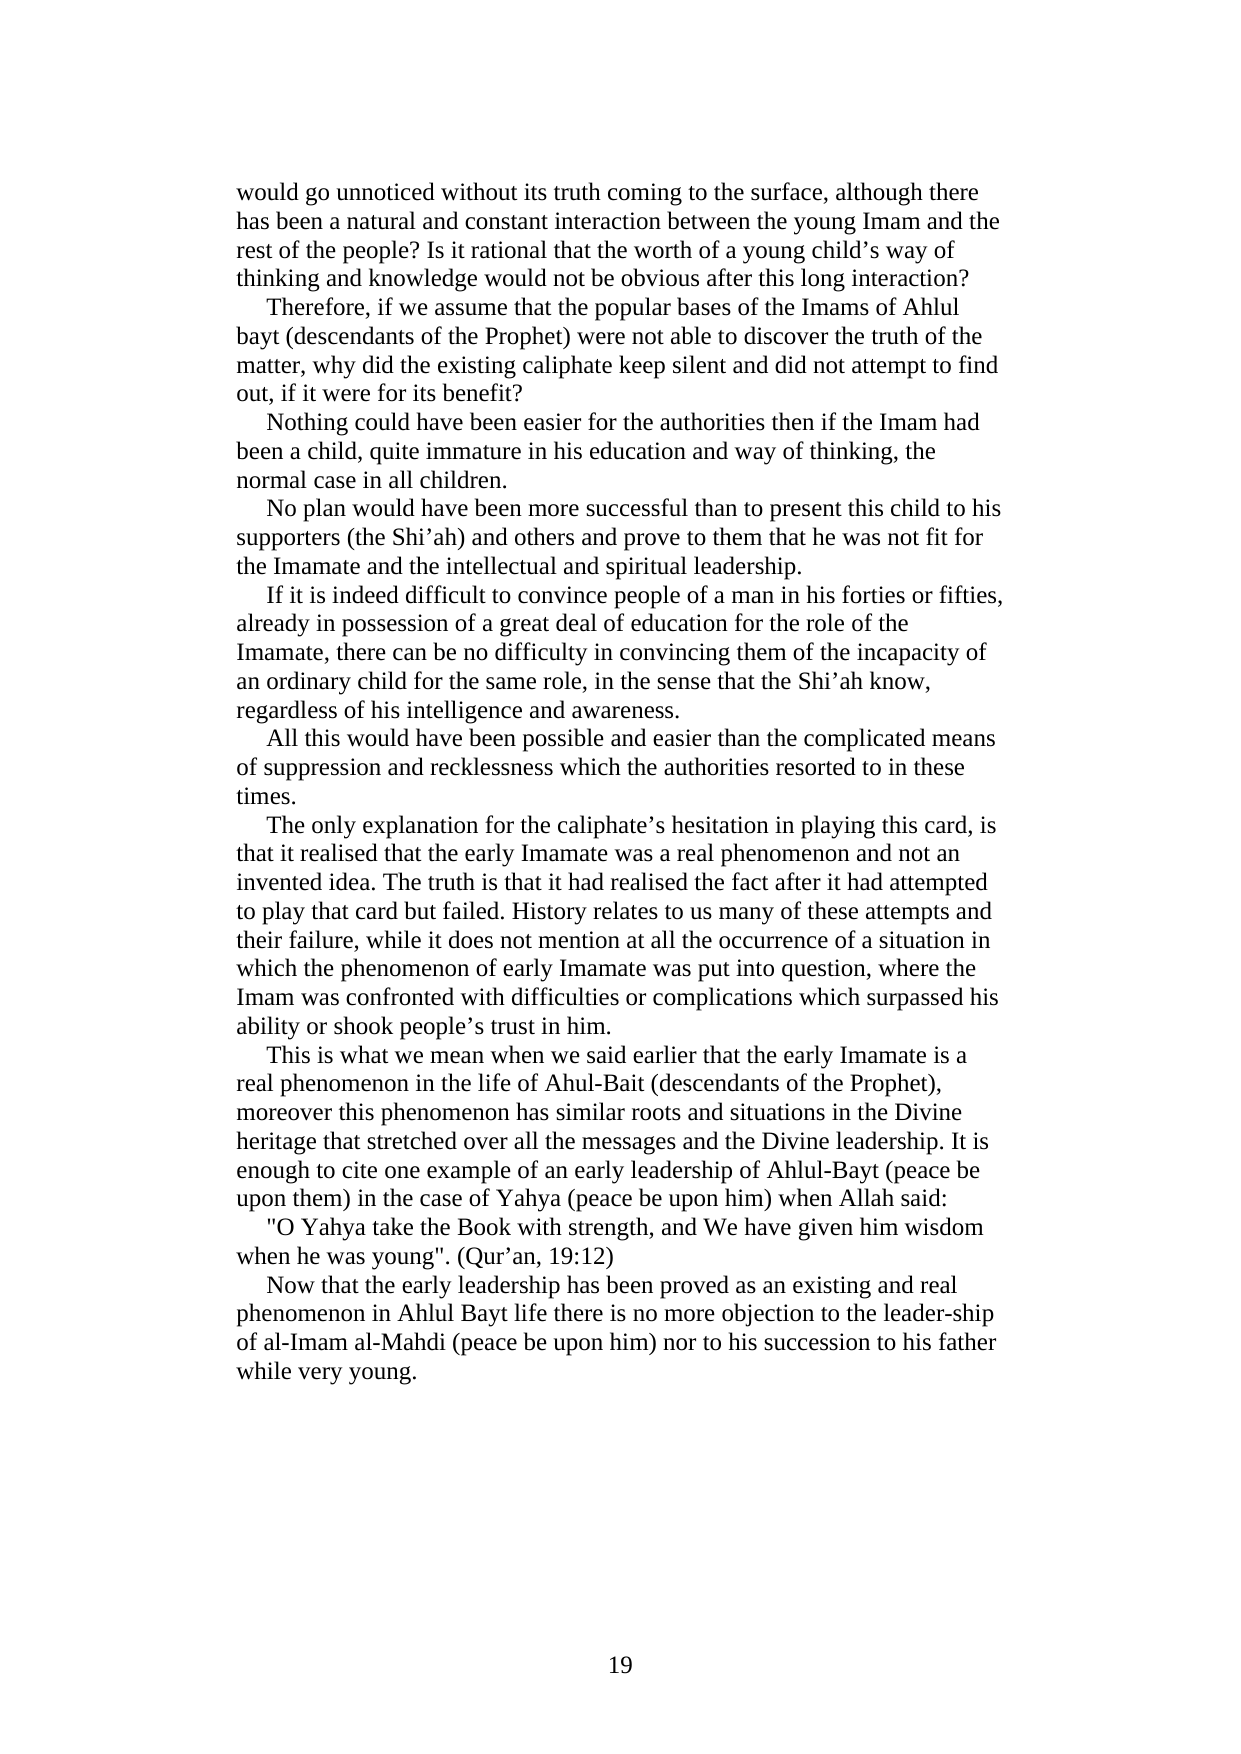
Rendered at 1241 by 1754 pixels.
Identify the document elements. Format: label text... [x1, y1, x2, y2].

text The only explanation for the caliphate’s hesitation in playing this card, is that it realised that the early Imamate was a real phenomenon and not an invented idea. The truth is that it had realised the fact after it had attempted to play that card but failed. History relates to us many of these attempts and their failure, while it does not mention at all the occurrence of a situation in which the phenomenon of early Imamate was put into question, where the Imam was confronted with difficulties or complications which surpassed his ability or shook people’s trust in him. [236, 810, 1004, 1040]
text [236, 177, 1004, 292]
text No plan would have been more successful than to present this child to his supporters (the Shi’ah) and others and prove to them that he was not fit for the Imamate and the intellectual and spiritual leadership. [236, 493, 1004, 580]
text All this would have been possible and easier than the complicated means of suppression and recklessness which the authorities resorted to in these times. [236, 723, 1004, 810]
text Now that the early leadership has been proved as an existing and real phenomenon in Ahlul Bayt life there is no more objection to the leader-ship of al-Imam al-Mahdi (peace be upon him) nor to his succession to his father while very young. [236, 1270, 1004, 1385]
text If it is indeed difficult to convince people of a man in his forties or fifties, already in possession of a great deal of education for the role of the Imamate, there can be no difficulty in convincing them of the incapacity of an ordinary child for the same role, in the sense that the Shi’ah know, regardless of his intelligence and awareness. [236, 580, 1004, 723]
text Therefore, if we assume that the popular bases of the Imams of Ahlul bayt (descendants of the Prophet) were not able to discover the truth of the matter, why did the existing caliphate keep silent and did not attempt to find out, if it were for its benefit? [236, 292, 1004, 407]
text Nothing could have been easier for the authorities then if the Imam had been a child, quite immature in his education and way of thinking, the normal case in all children. [236, 407, 1004, 493]
text "O Yahya take the Book with strength, and We have given him wisdom when he was young". (Qur’an, 19:12) [236, 1212, 1004, 1270]
text This is what we mean when we said earlier that the early Imamate is a real phenomenon in the life of Ahul-Bait (descendants of the Prophet), moreover this phenomenon has similar roots and situations in the Divine heritage that stretched over all the messages and the Divine leadership. It is enough to cite one example of an early leadership of Ahlul-Bayt (peace be upon them) in the case of Yahya (peace be upon him) when Allah said: [236, 1040, 1004, 1212]
